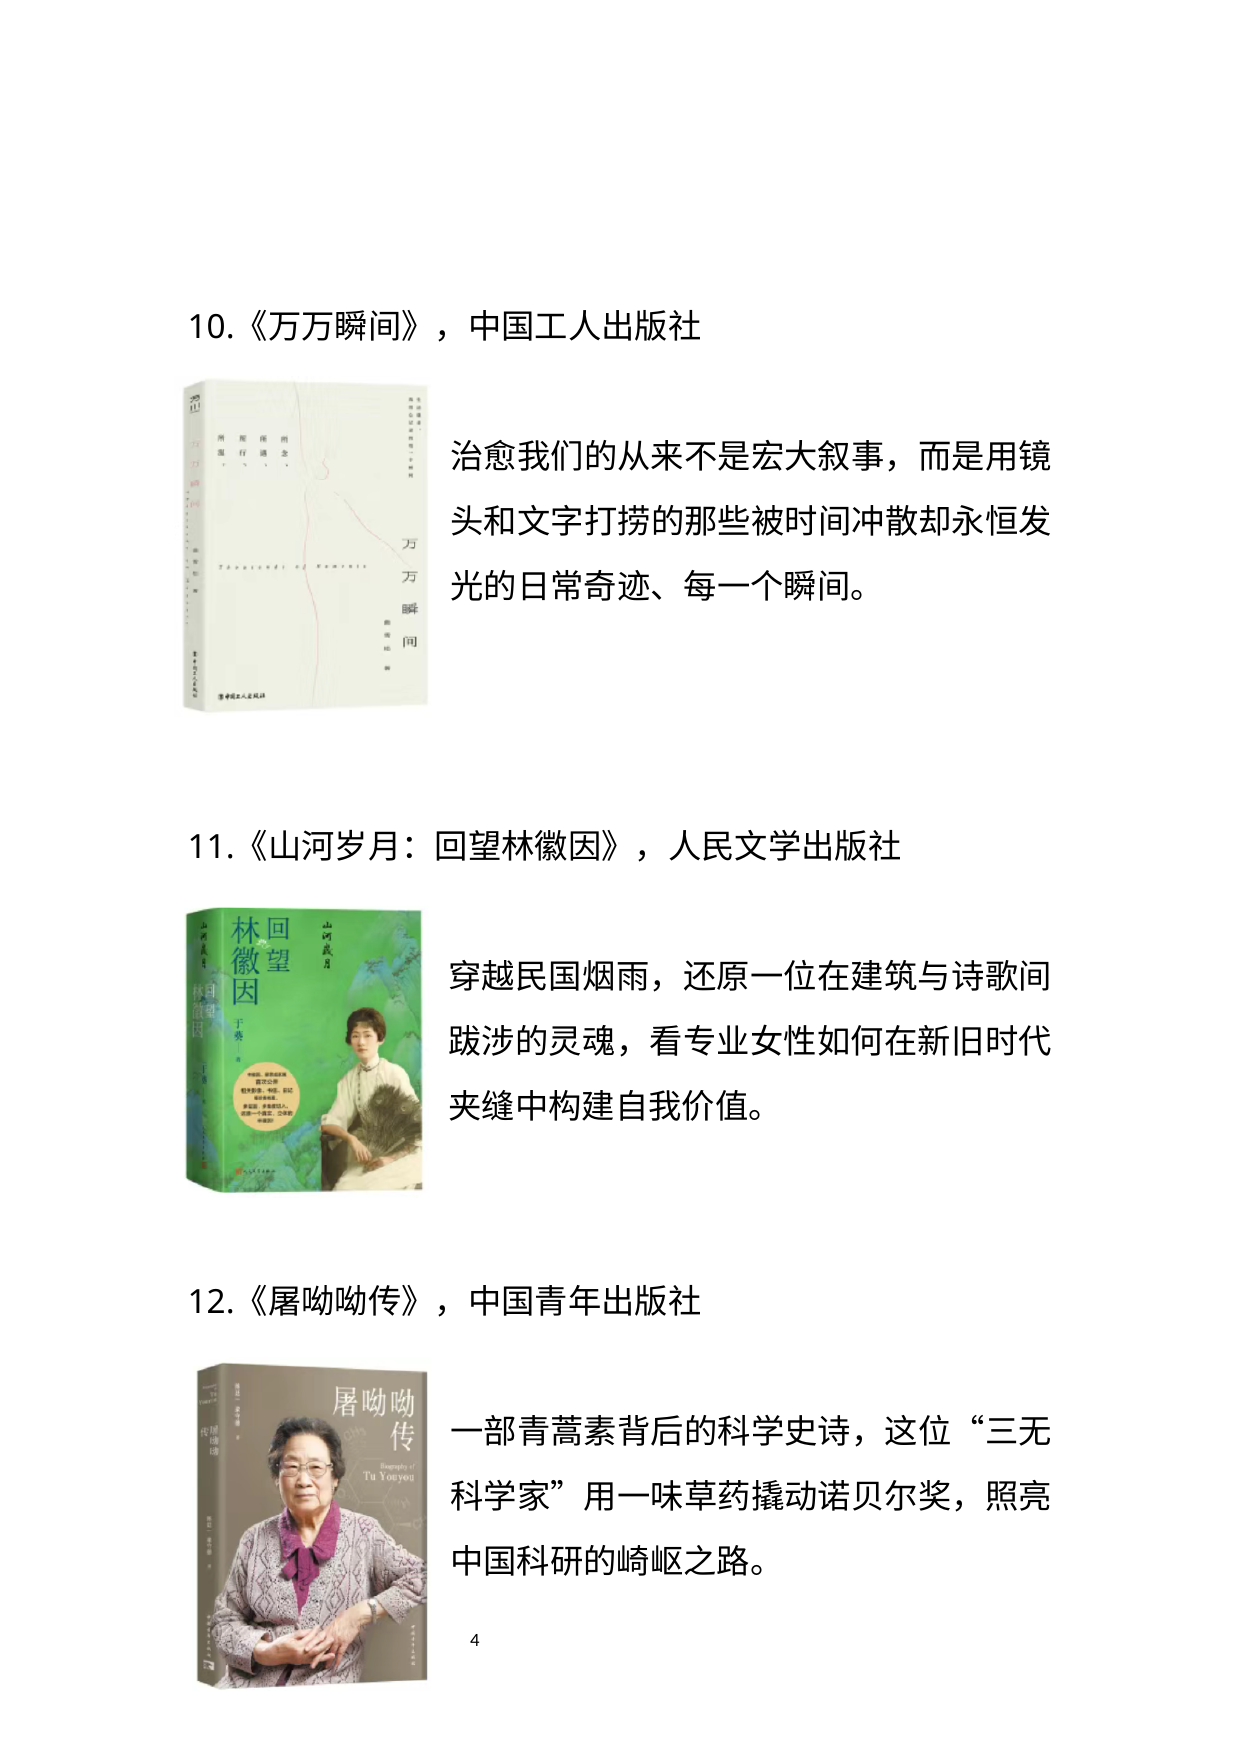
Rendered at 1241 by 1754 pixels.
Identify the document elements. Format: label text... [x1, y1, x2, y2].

text 12.《屠呦呦传》，中国青年出版社 [187, 1267, 1053, 1332]
text 治愈我们的从来不是宏大叙事，而是用镜头和文字打捞的那些被时间冲散却永恒发光的日常奇迹、每一个瞬间。 [432, 422, 1053, 617]
picture [189, 1357, 432, 1691]
text 11.《山河岁月：回望林徽因》，人民文学出版社 [187, 812, 1053, 877]
text 穿越民国烟雨，还原一位在建筑与诗歌间跋涉的灵魂，看专业女性如何在新旧时代夹缝中构建自我价值。 [430, 942, 1053, 1137]
picture [182, 897, 430, 1203]
picture [170, 365, 432, 717]
text 一部青蒿素背后的科学史诗，这位“三无科学家”用一味草药撬动诺贝尔奖，照亮中国科研的崎岖之路。 [432, 1397, 1053, 1592]
text 10.《万万瞬间》，中国工人出版社 [187, 292, 1053, 357]
